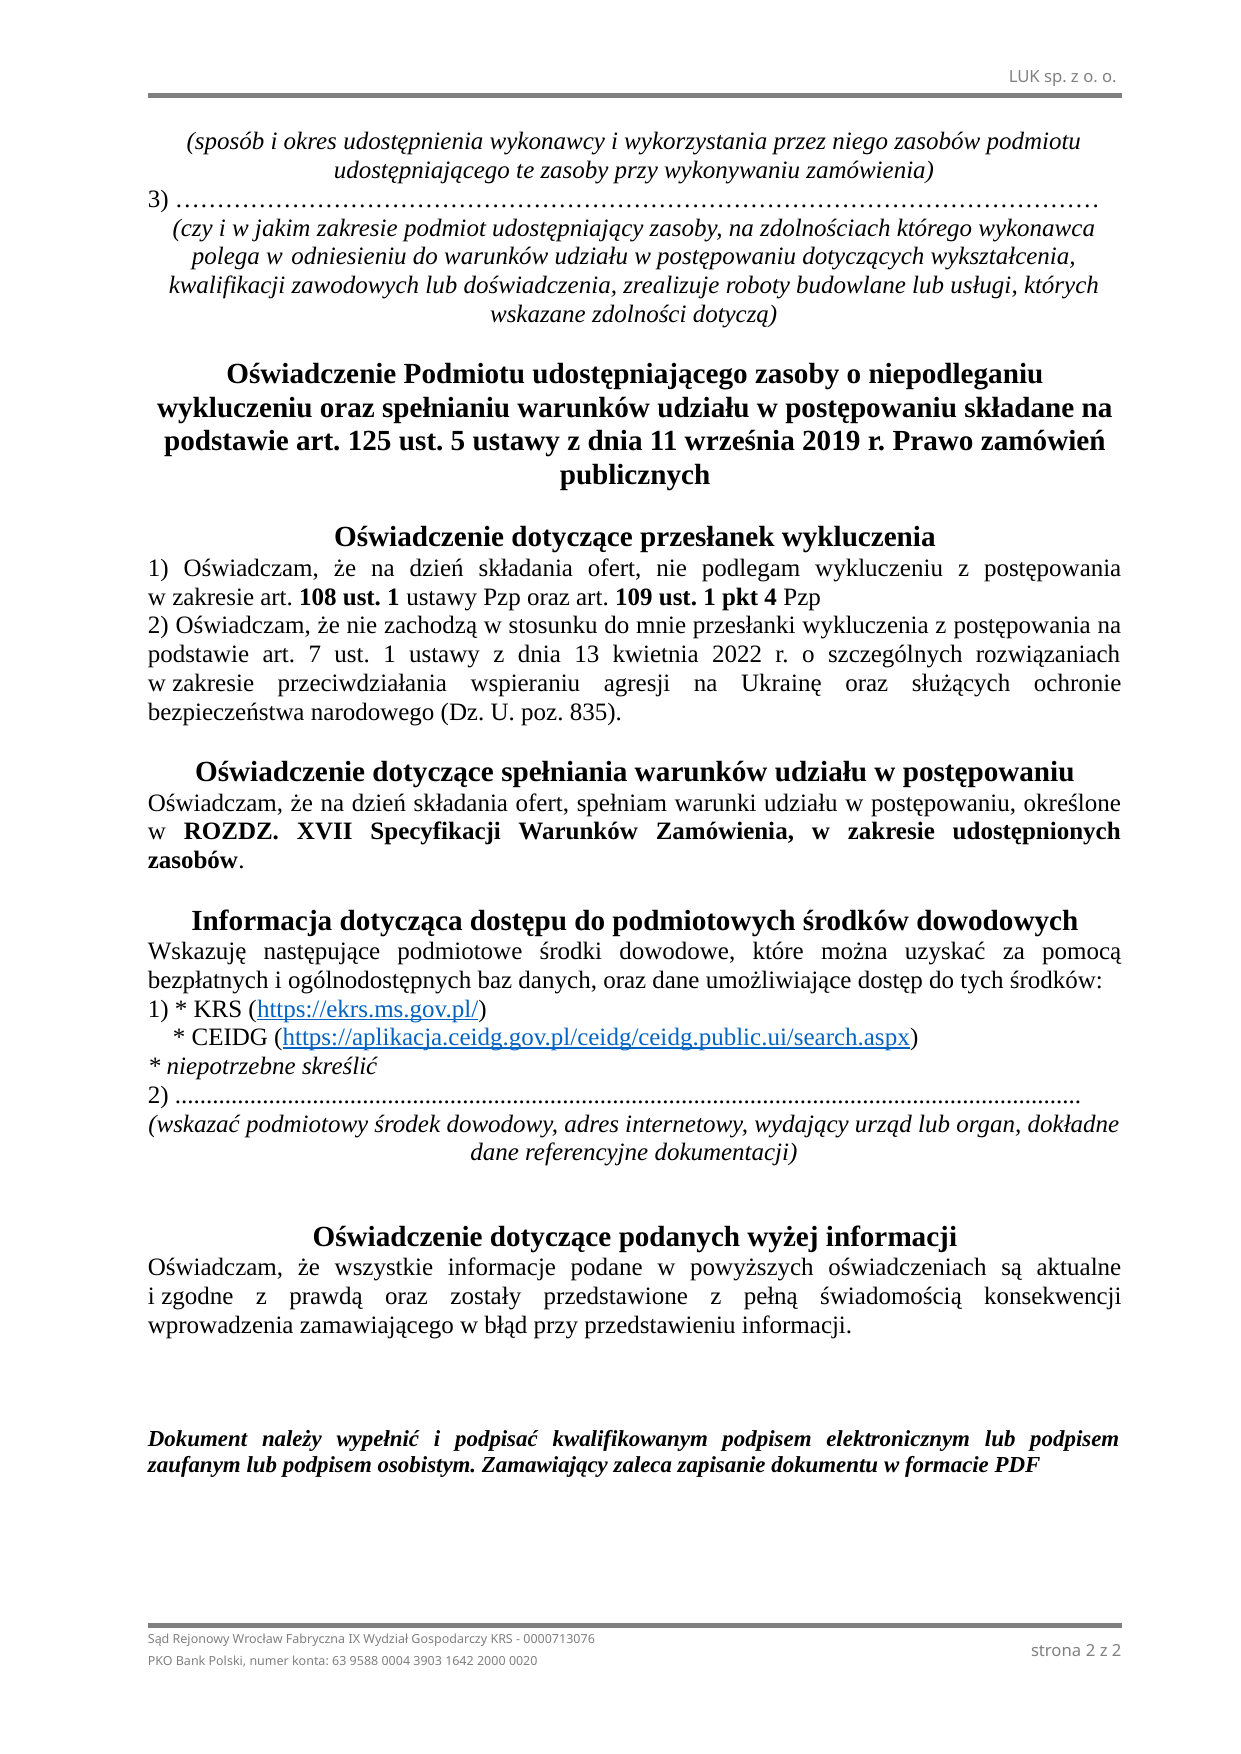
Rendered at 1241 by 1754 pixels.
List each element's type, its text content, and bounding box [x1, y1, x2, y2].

text 2) Oświadczam, że nie zachodzą w stosunku do mnie przesłanki wykluczenia z postępowania na podstawie art. 7 ust. 1 ustawy z dnia 13 kwietnia 2022 r. o szczególnych rozwiązaniach w zakresie przeciwdziałania wspieraniu agresji na Ukrainę oraz służących ochronie bezpieczeństwa narodowego (Dz. U. poz. 835). [148, 610, 1122, 725]
text * niepotrzebne skreślić [148, 1051, 1122, 1080]
text Oświadczenie dotyczące przesłanek wykluczenia [148, 519, 1122, 553]
text Oświadczenie Podmiotu udostępniającego zasoby o niepodleganiu wykluczeniu oraz spełnianiu warunków udziału w postępowaniu składane na podstawie art. 125 ust. 5 ustawy z dnia 11 września 2019 r. Prawo zamówień publicznych [148, 356, 1122, 491]
text (sposób i okres udostępnienia wykonawcy i wykorzystania przez niego zasobów podmiotu udostępniającego te zasoby przy wykonywaniu zamówienia) [148, 126, 1122, 184]
text (czy i w jakim zakresie podmiot udostępniający zasoby, na zdolnościach którego wykonawca polega w odniesieniu do warunków udziału w postępowaniu dotyczących wykształcenia, kwalifikacji zawodowych lub doświadczenia, zrealizuje roboty budowlane lub usługi, których wskazane zdolności dotyczą) [148, 213, 1122, 328]
text Dokument należy wypełnić i podpisać kwalifikowanym podpisem elektronicznym lub podpisem zaufanym lub podpisem osobistym. Zamawiający zaleca zapisanie dokumentu w formacie PDF [148, 1425, 1122, 1478]
text 3) ………………………………………………………………………………………………… [148, 184, 1122, 213]
text 1) * KRS (https://ekrs.ms.gov.pl/) [148, 994, 1122, 1022]
text (wskazać podmiotowy środek dowodowy, adres internetowy, wydający urząd lub organ, dokładne dane referencyjne dokumentacji) [148, 1109, 1122, 1166]
text Oświadczam, że wszystkie informacje podane w powyższych oświadczeniach są aktualne i zgodne z prawdą oraz zostały przedstawione z pełną świadomością konsekwencji wprowadzenia zamawiającego w błąd przy przedstawieniu informacji. [148, 1252, 1122, 1339]
text Oświadczenie dotyczące spełniania warunków udziału w postępowaniu [148, 754, 1122, 788]
text 1) Oświadczam, że na dzień składania ofert, nie podlegam wykluczeniu z postępowania w zakresie art. 108 ust. 1 ustawy Pzp oraz art. 109 ust. 1 pkt 4 Pzp [148, 553, 1122, 610]
text 2) ................................................................................................................................................. [148, 1080, 1122, 1109]
text Oświadczenie dotyczące podanych wyżej informacji [148, 1219, 1122, 1252]
text Informacja dotycząca dostępu do podmiotowych środków dowodowych [148, 903, 1122, 936]
text * CEIDG (https://aplikacja.ceidg.gov.pl/ceidg/ceidg.public.ui/search.aspx) [148, 1022, 1122, 1051]
text Wskazuję następujące podmiotowe środki dowodowe, które można uzyskać za pomocą bezpłatnych i ogólnodostępnych baz danych, oraz dane umożliwiające dostęp do tych środków: [148, 936, 1122, 994]
text Oświadczam, że na dzień składania ofert, spełniam warunki udziału w postępowaniu, określone w ROZDZ. XVII Specyfikacji Warunków Zamówienia, w zakresie udostępnionych zasobów. [148, 788, 1122, 874]
